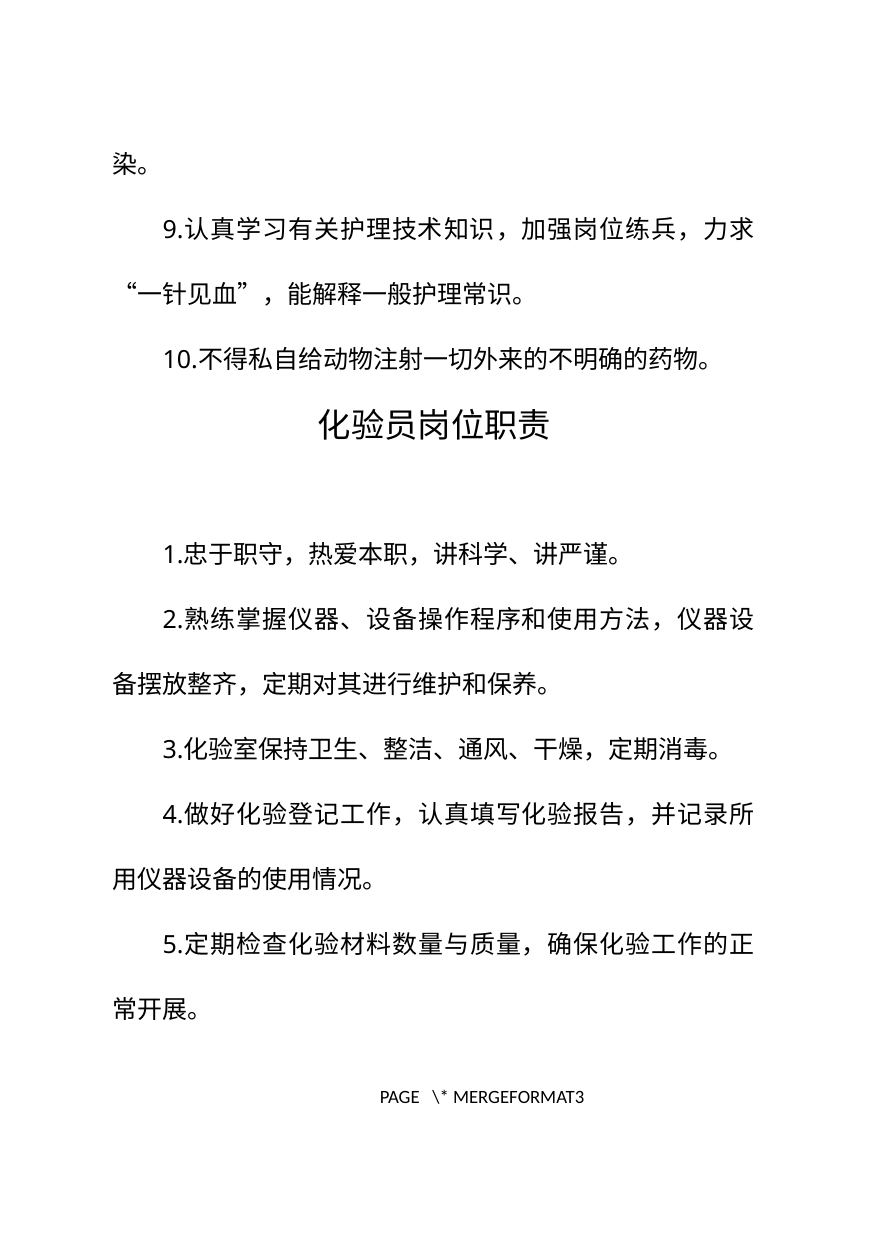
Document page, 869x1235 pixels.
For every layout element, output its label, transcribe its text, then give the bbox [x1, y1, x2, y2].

text 化验员岗位职责 [112, 390, 756, 455]
text 3.化验室保持卫生、整洁、通风、干燥，定期消毒。 [112, 715, 756, 780]
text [112, 130, 756, 195]
text 2.熟练掌握仪器、设备操作程序和使用方法，仪器设备摆放整齐，定期对其进行维护和保养。 [112, 585, 756, 715]
text 1.忠于职守，热爱本职，讲科学、讲严谨。 [112, 520, 756, 585]
text 4.做好化验登记工作，认真填写化验报告，并记录所用仪器设备的使用情况。 [112, 780, 756, 910]
text 10.不得私自给动物注射一切外来的不明确的药物。 [112, 325, 756, 390]
text 9.认真学习有关护理技术知识，加强岗位练兵，力求“一针见血”，能解释一般护理常识。 [112, 195, 756, 325]
text 5.定期检查化验材料数量与质量，确保化验工作的正常开展。 [112, 910, 756, 1040]
